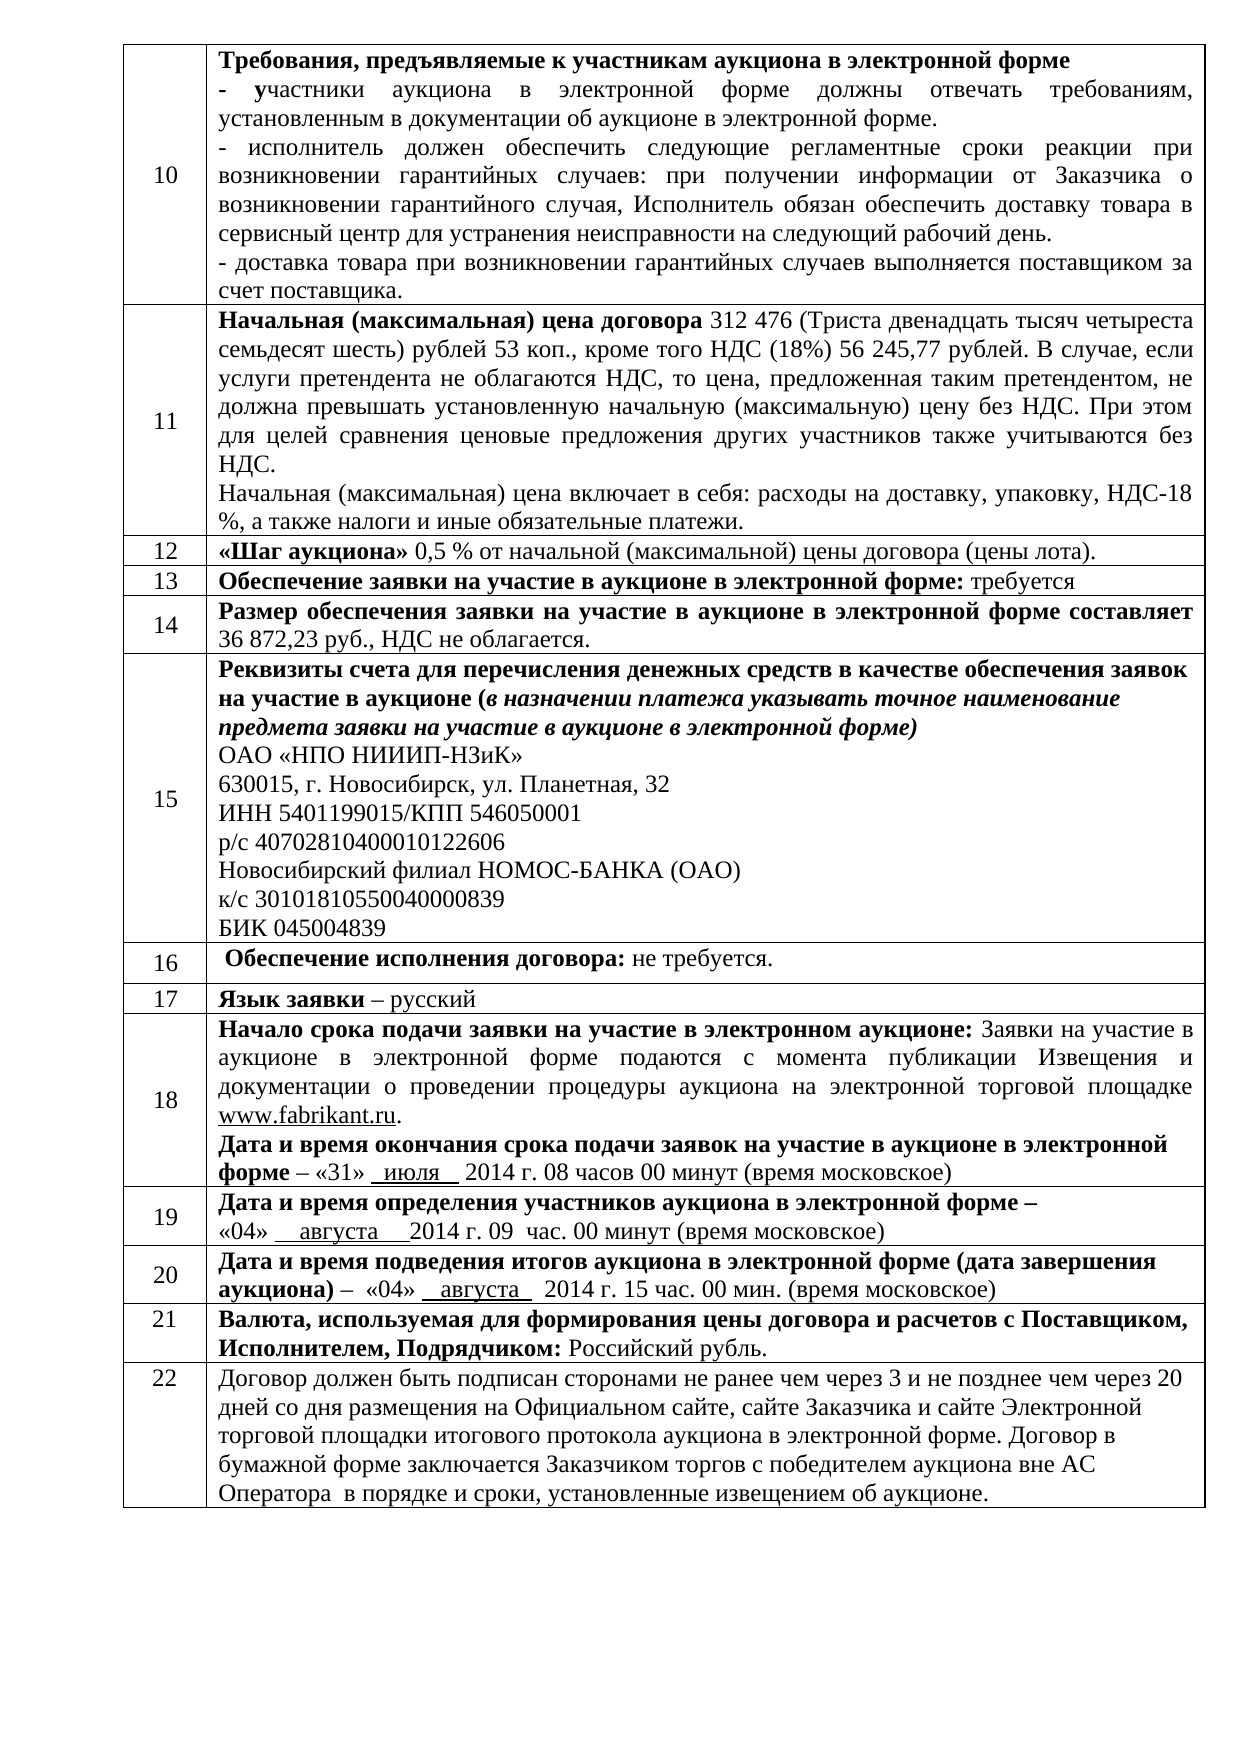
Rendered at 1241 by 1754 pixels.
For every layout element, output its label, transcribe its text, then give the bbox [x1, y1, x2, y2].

table_cell Начальная (максимальная) цена договора 312 476 (Триста двенадцать тысяч четыреста семьдесят шесть) рублей 53 коп., кроме того НДС (18%) 56 245,77 рублей. В случае, если услуги претендента не облагаются НДС, то цена, предложенная таким претендентом, не должна превышать установленную начальную (максимальную) цену без НДС. При этом для целей сравнения ценовые предложения других участников также учитываются без НДС. Начальная (максимальная) цена включает в себя: расходы на доставку, упаковку, НДС-18 %, а также налоги и иные обязательные платежи. [207, 305, 1204, 535]
table_cell 14 [124, 596, 206, 653]
table_cell 17 [124, 984, 206, 1013]
table_cell 20 [124, 1246, 206, 1303]
table_cell 21 [124, 1304, 206, 1362]
table_cell 11 [124, 305, 206, 535]
table_cell 19 [124, 1187, 206, 1245]
table_cell 22 [124, 1363, 206, 1507]
table_cell 10 [124, 45, 206, 304]
table_cell Язык заявки – русский [207, 984, 1204, 1013]
table_cell Реквизиты счета для перечисления денежных средств в качестве обеспечения заявок на участие в аукционе (в назначении платежа указывать точное наименование предмета заявки на участие в аукционе в электронной форме) ОАО «НПО НИИИП-НЗиК» 630015, г. Новосибирск, ул. Планетная, 32 ИНН 5401199015/КПП 546050001 р/с 40702810400010122606 Новосибирский филиал НОМОС-БАНКА (ОАО) к/с 30101810550040000839 БИК 045004839 [207, 654, 1204, 942]
table_cell Валюта, используемая для формирования цены договора и расчетов с Поставщиком, Исполнителем, Подрядчиком: Российский рубль. [207, 1304, 1204, 1362]
table_cell 13 [124, 566, 206, 595]
table_cell Начало срока подачи заявки на участие в электронном аукционе: Заявки на участие в аукционе в электронной форме подаются c момента публикации Извещения и документации о проведении процедуры аукциона на электронной торговой площадке www.fabrikant.ru. Дата и время окончания срока подачи заявок на участие в аукционе в электронной форме – «31» июля 2014 г. 08 часов 00 минут (время московское) [207, 1014, 1204, 1186]
table_cell 16 [124, 943, 206, 983]
table_cell 12 [124, 536, 206, 565]
table_cell Обеспечение заявки на участие в аукционе в электронной форме: требуется [207, 566, 1204, 595]
table_cell Обеспечение исполнения договора: не требуется. [207, 943, 1204, 983]
table_cell 15 [124, 654, 206, 942]
table_cell Требования, предъявляемые к участникам аукциона в электронной форме - участники аукциона в электронной форме должны отвечать требованиям, установленным в документации об аукционе в электронной форме. - исполнитель должен обеспечить следующие регламентные сроки реакции при возникновении гарантийных случаев: при получении информации от Заказчика о возникновении гарантийного случая, Исполнитель обязан обеспечить доставку товара в сервисный центр для устранения неисправности на следующий рабочий день. - доставка товара при возникновении гарантийных случаев выполняется поставщиком за счет поставщика. [207, 45, 1204, 304]
table_cell Размер обеспечения заявки на участие в аукционе в электронной форме составляет 36 872,23 руб., НДС не облагается. [207, 596, 1204, 653]
table_cell Дата и время определения участников аукциона в электронной форме – «04» августа 2014 г. 09 час. 00 минут (время московское) [207, 1187, 1204, 1245]
table_cell Дата и время подведения итогов аукциона в электронной форме (дата завершения аукциона) – «04» августа 2014 г. 15 час. 00 мин. (время московское) [207, 1246, 1204, 1303]
table_cell «Шаг аукциона» 0,5 % от начальной (максимальной) цены договора (цены лота). [207, 536, 1204, 565]
table_cell 18 [124, 1014, 206, 1186]
table_cell Договор должен быть подписан сторонами не ранее чем через 3 и не позднее чем через 20 дней со дня размещения на Официальном сайте, сайте Заказчика и сайте Электронной торговой площадки итогового протокола аукциона в электронной форме. Договор в бумажной форме заключается Заказчиком торгов с победителем аукциона вне АС Оператора в порядке и сроки, установленные извещением об аукционе. [207, 1363, 1204, 1507]
